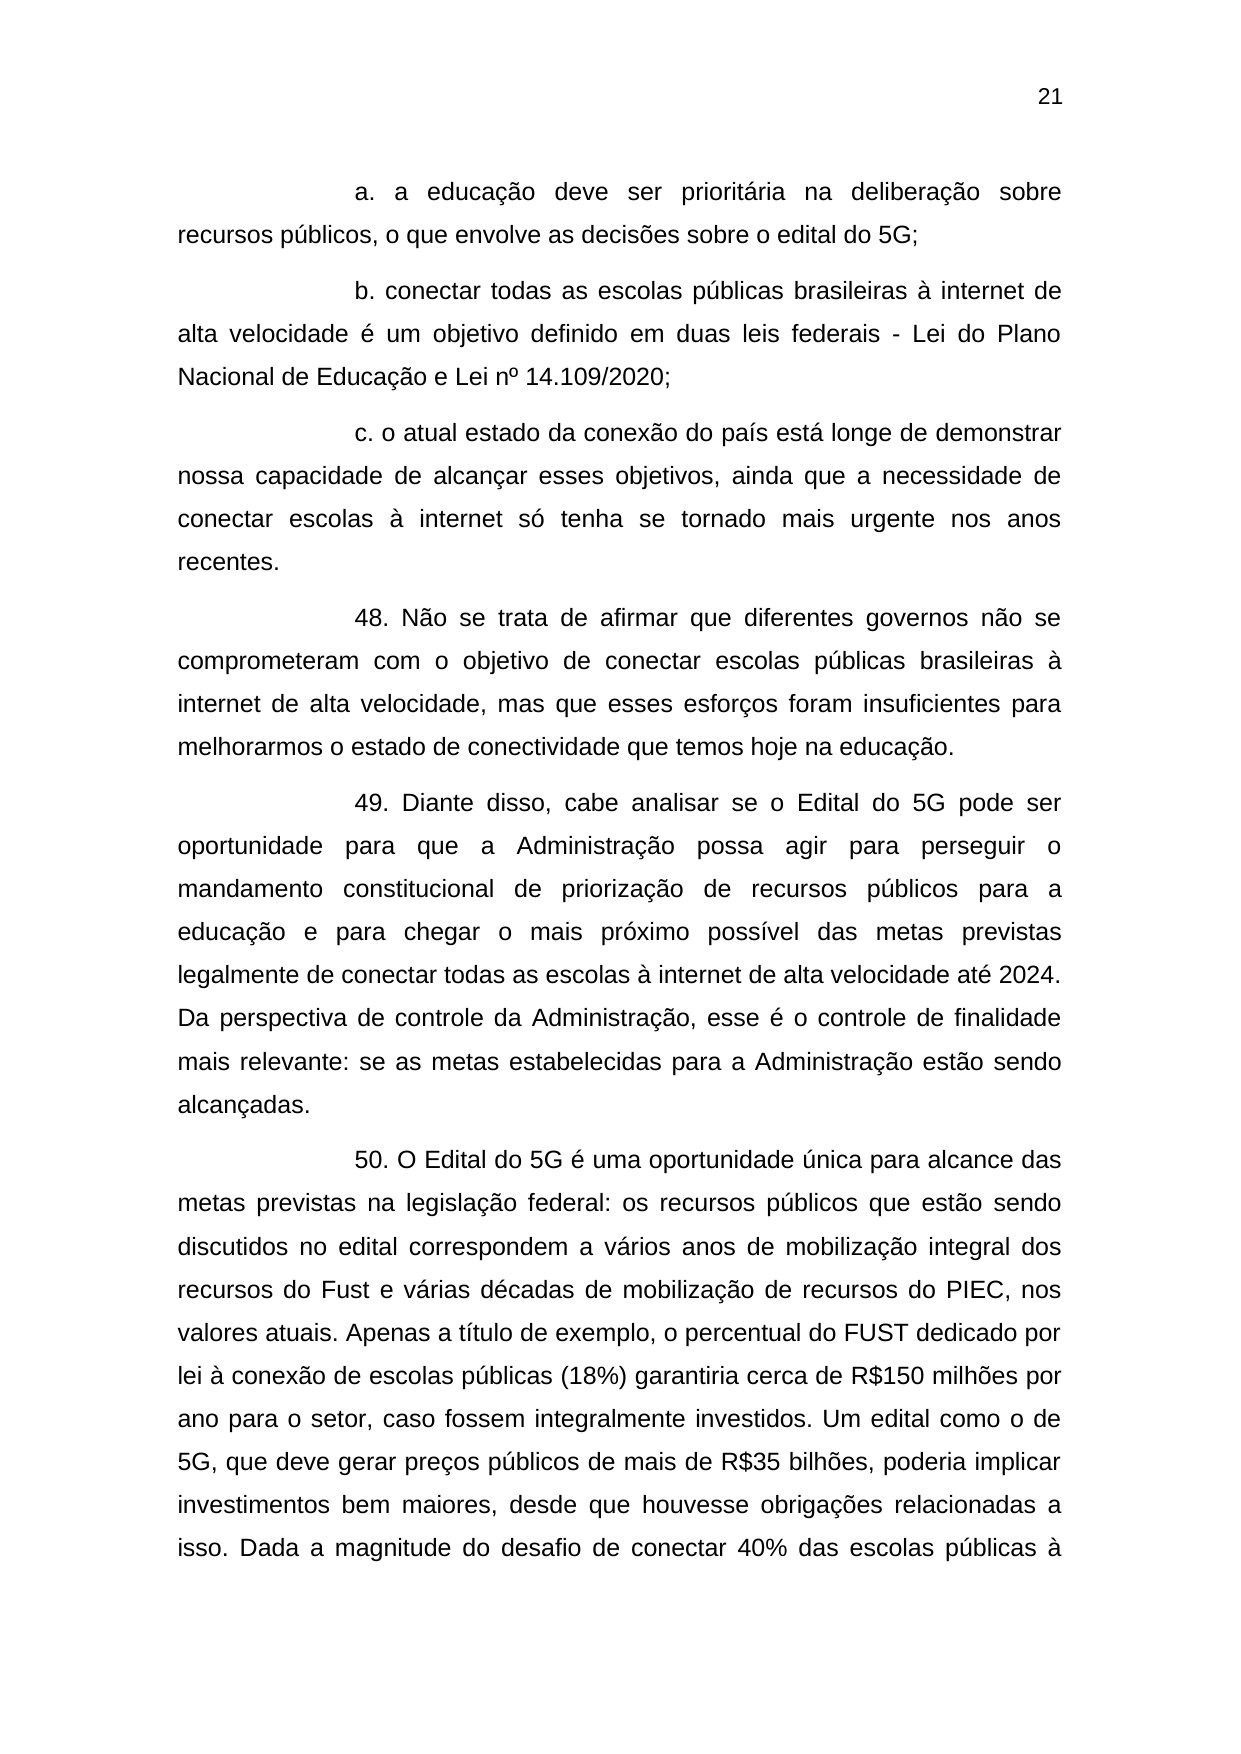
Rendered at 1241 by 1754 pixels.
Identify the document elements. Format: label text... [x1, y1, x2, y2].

text b. conectar todas as escolas públicas brasileiras à internet de alta velocidade é um objetivo definido em duas leis federais - Lei do Plano Nacional de Educação e Lei nº 14.109/2020; [177, 276, 1063, 391]
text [177, 1145, 1063, 1562]
text c. o atual estado da conexão do país está longe de demonstrar nossa capacidade de alcançar esses objetivos, ainda que a necessidade de conectar escolas à internet só tenha se tornado mais urgente nos anos recentes. [177, 418, 1063, 576]
text 49. Diante disso, cabe analisar se o Edital do 5G pode ser oportunidade para que a Administração possa agir para perseguir o mandamento constitucional de priorização de recursos públicos para a educação e para chegar o mais próximo possível das metas previstas legalmente de conectar todas as escolas à internet de alta velocidade até 2024. Da perspectiva de controle da Administração, esse é o controle de finalidade mais relevante: se as metas estabelecidas para a Administração estão sendo alcançadas. [177, 788, 1063, 1118]
text a. a educação deve ser prioritária na deliberação sobre recursos públicos, o que envolve as decisões sobre o edital do 5G; [177, 177, 1063, 249]
text 48. Não se trata de afirmar que diferentes governos não se comprometeram com o objetivo de conectar escolas públicas brasileiras à internet de alta velocidade, mas que esses esforços foram insuficientes para melhorarmos o estado de conectividade que temos hoje na educação. [177, 603, 1063, 761]
